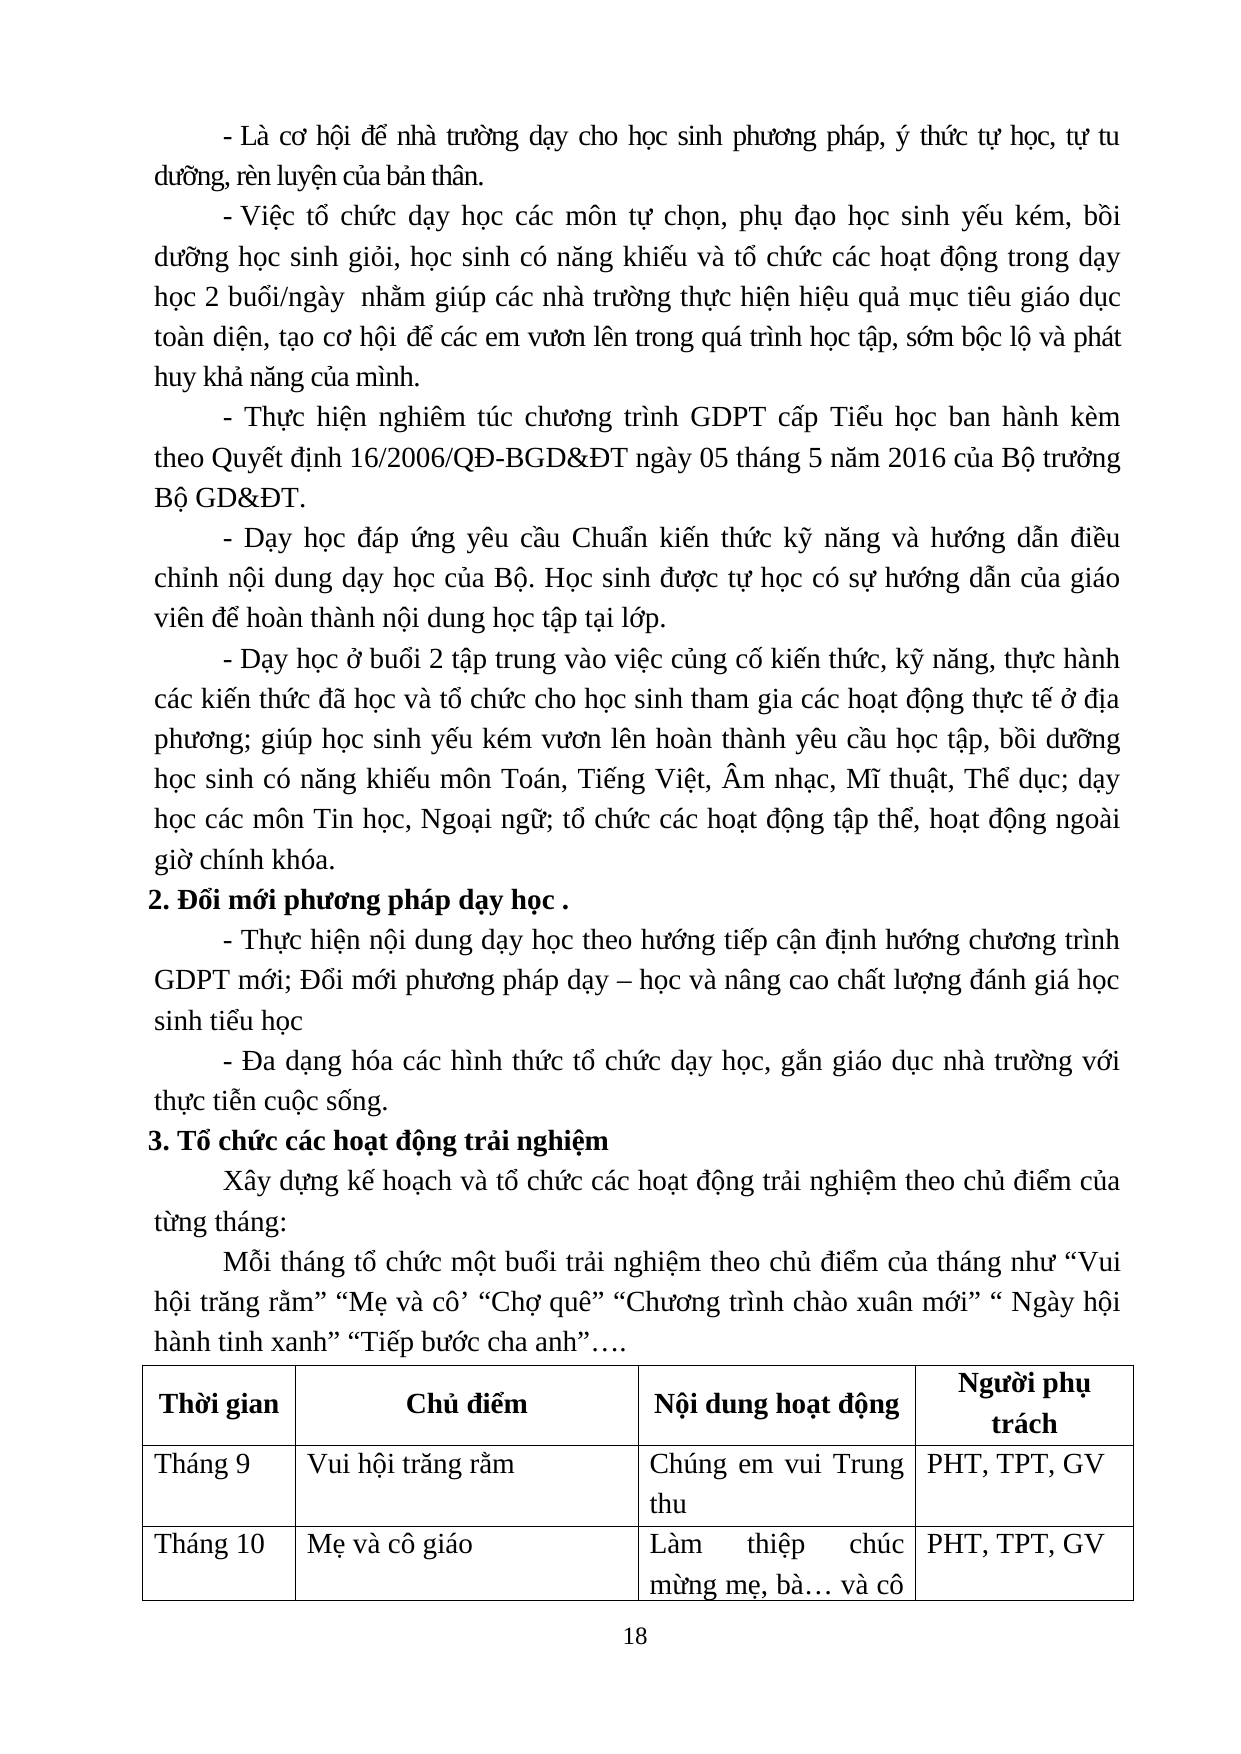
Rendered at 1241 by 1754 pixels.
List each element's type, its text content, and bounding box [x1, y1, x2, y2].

table_header Chủ điểm [296, 1366, 638, 1445]
table_header Thời gian [143, 1366, 295, 1445]
text 2. Đổi mới phương pháp dạy học . [148, 882, 1122, 916]
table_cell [639, 1527, 915, 1600]
text - Thực hiện nội dung dạy học theo hướng tiếp cận định hướng chương trình GDPT mới; Đổi mới phương pháp dạy – học và nâng cao chất lượng đánh giá học sinh tiểu học [154, 922, 1122, 1036]
text - Thực hiện nghiêm túc chương trình GDPT cấp Tiểu học ban hành kèm theo Quyết định 16/2006/QĐ-BGD&ĐT ngày 05 tháng 5 năm 2016 của Bộ trưởng Bộ GD&ĐT. [154, 399, 1122, 513]
text Mỗi tháng tổ chức một buổi trải nghiệm theo chủ điểm của tháng như “Vui hội trăng rằm” “Mẹ và cô’ “Chợ quê” “Chương trình chào xuân mới” “ Ngày hội hành tinh xanh” “Tiếp bước cha anh”…. [154, 1244, 1122, 1358]
table_header Người phụ trách [916, 1366, 1133, 1445]
table_header Nội dung hoạt động [639, 1366, 915, 1445]
text - Đa dạng hóa các hình thức tổ chức dạy học, gắn giáo dục nhà trường với thực tiễn cuộc sống. [154, 1043, 1122, 1117]
table_cell PHT, TPT, GV [916, 1446, 1133, 1526]
table_cell Mẹ và cô giáo [296, 1527, 638, 1600]
text - Dạy học đáp ứng yêu cầu Chuẩn kiến thức kỹ năng và hướng dẫn điều chỉnh nội dung dạy học của Bộ. Học sinh được tự học có sự hướng dẫn của giáo viên để hoàn thành nội dung học tập tại lớp. [154, 520, 1122, 634]
text Xây dựng kế hoạch và tổ chức các hoạt động trải nghiệm theo chủ điểm của từng tháng: [154, 1163, 1122, 1237]
table_cell Tháng 9 [143, 1446, 295, 1526]
text - Dạy học ở buổi 2 tập trung vào việc củng cố kiến thức, kỹ năng, thực hành các kiến thức đã học và tổ chức cho học sinh tham gia các hoạt động thực tế ở địa phương; giúp học sinh yếu kém vươn lên hoàn thành yêu cầu học tập, bồi dưỡng học sinh có năng khiếu môn Toán, Tiếng Việt, Âm nhạc, Mĩ thuật, Thể dục; dạy học các môn Tin học, Ngoại ngữ; tổ chức các hoạt động tập thể, hoạt động ngoài giờ chính khóa. [154, 641, 1122, 875]
text 3. Tổ chức các hoạt động trải nghiệm [148, 1123, 1122, 1157]
text - Việc tổ chức dạy học các môn tự chọn, phụ đạo học sinh yếu kém, bồi dưỡng học sinh giỏi, học sinh có năng khiếu và tổ chức các hoạt động trong dạy học 2 buổi/ngày nhằm giúp các nhà trường thực hiện hiệu quả mục tiêu giáo dục toàn diện, tạo cơ hội để các em vươn lên trong quá trình học tập, sớm bộc lộ và phát huy khả năng của mình. [154, 198, 1122, 393]
text - Là cơ hội để nhà trường dạy cho học sinh phương pháp, ý thức tự học, tự tu dưỡng, rèn luyện của bản thân. [154, 118, 1122, 192]
table_cell Tháng 10 [143, 1527, 295, 1600]
table_cell Chúng em vui Trung thu [639, 1446, 915, 1526]
table_cell PHT, TPT, GV [916, 1527, 1133, 1600]
table_cell Vui hội trăng rằm [296, 1446, 638, 1526]
